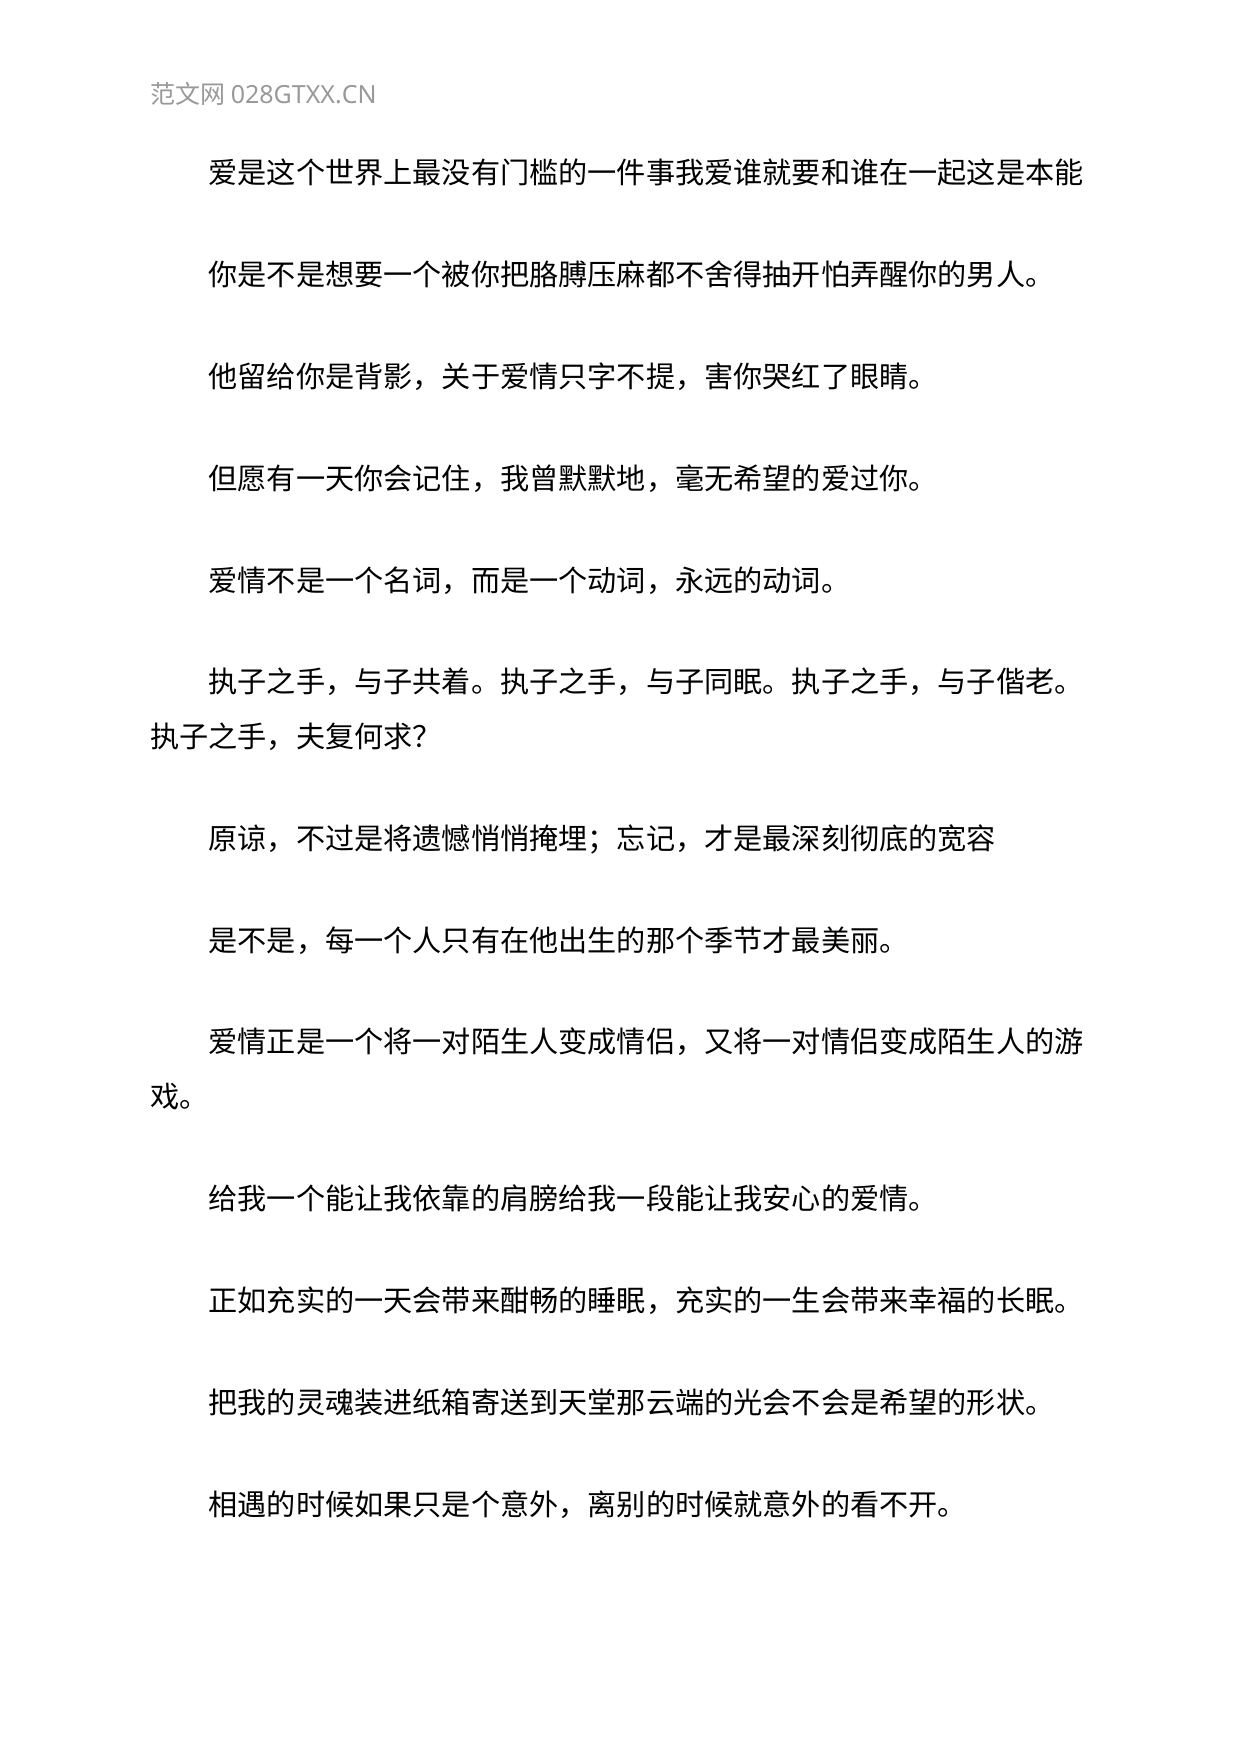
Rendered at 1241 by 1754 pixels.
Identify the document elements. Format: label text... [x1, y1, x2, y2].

text 爱情不是一个名词，而是一个动词，永远的动词。 [150, 557, 1090, 599]
text 把我的灵魂装进纸箱寄送到天堂那云端的光会不会是希望的形状。 [150, 1379, 1090, 1422]
text 相遇的时候如果只是个意外，离别的时候就意外的看不开。 [150, 1481, 1090, 1523]
text 你是不是想要一个被你把胳膊压麻都不舍得抽开怕弄醒你的男人。 [150, 252, 1090, 294]
text 但愿有一天你会记住，我曾默默地，毫无希望的爱过你。 [150, 455, 1090, 498]
text 爱是这个世界上最没有门槛的一件事我爱谁就要和谁在一起这是本能 [150, 150, 1090, 192]
text 正如充实的一天会带来酣畅的睡眠，充实的一生会带来幸福的长眠。 [150, 1277, 1090, 1320]
text 给我一个能让我依靠的肩膀给我一段能让我安心的爱情。 [150, 1176, 1090, 1218]
text 他留给你是背影，关于爱情只字不提，害你哭红了眼睛。 [150, 353, 1090, 396]
text 爱情正是一个将一对陌生人变成情侣，又将一对情侣变成陌生人的游戏。 [150, 1019, 1090, 1116]
text 原谅，不过是将遗憾悄悄掩埋；忘记，才是最深刻彻底的宽容 [150, 816, 1090, 858]
text 执子之手，与子共着。执子之手，与子同眠。执子之手，与子偕老。执子之手，夫复何求？ [150, 659, 1090, 756]
text 是不是，每一个人只有在他出生的那个季节才最美丽。 [150, 917, 1090, 959]
